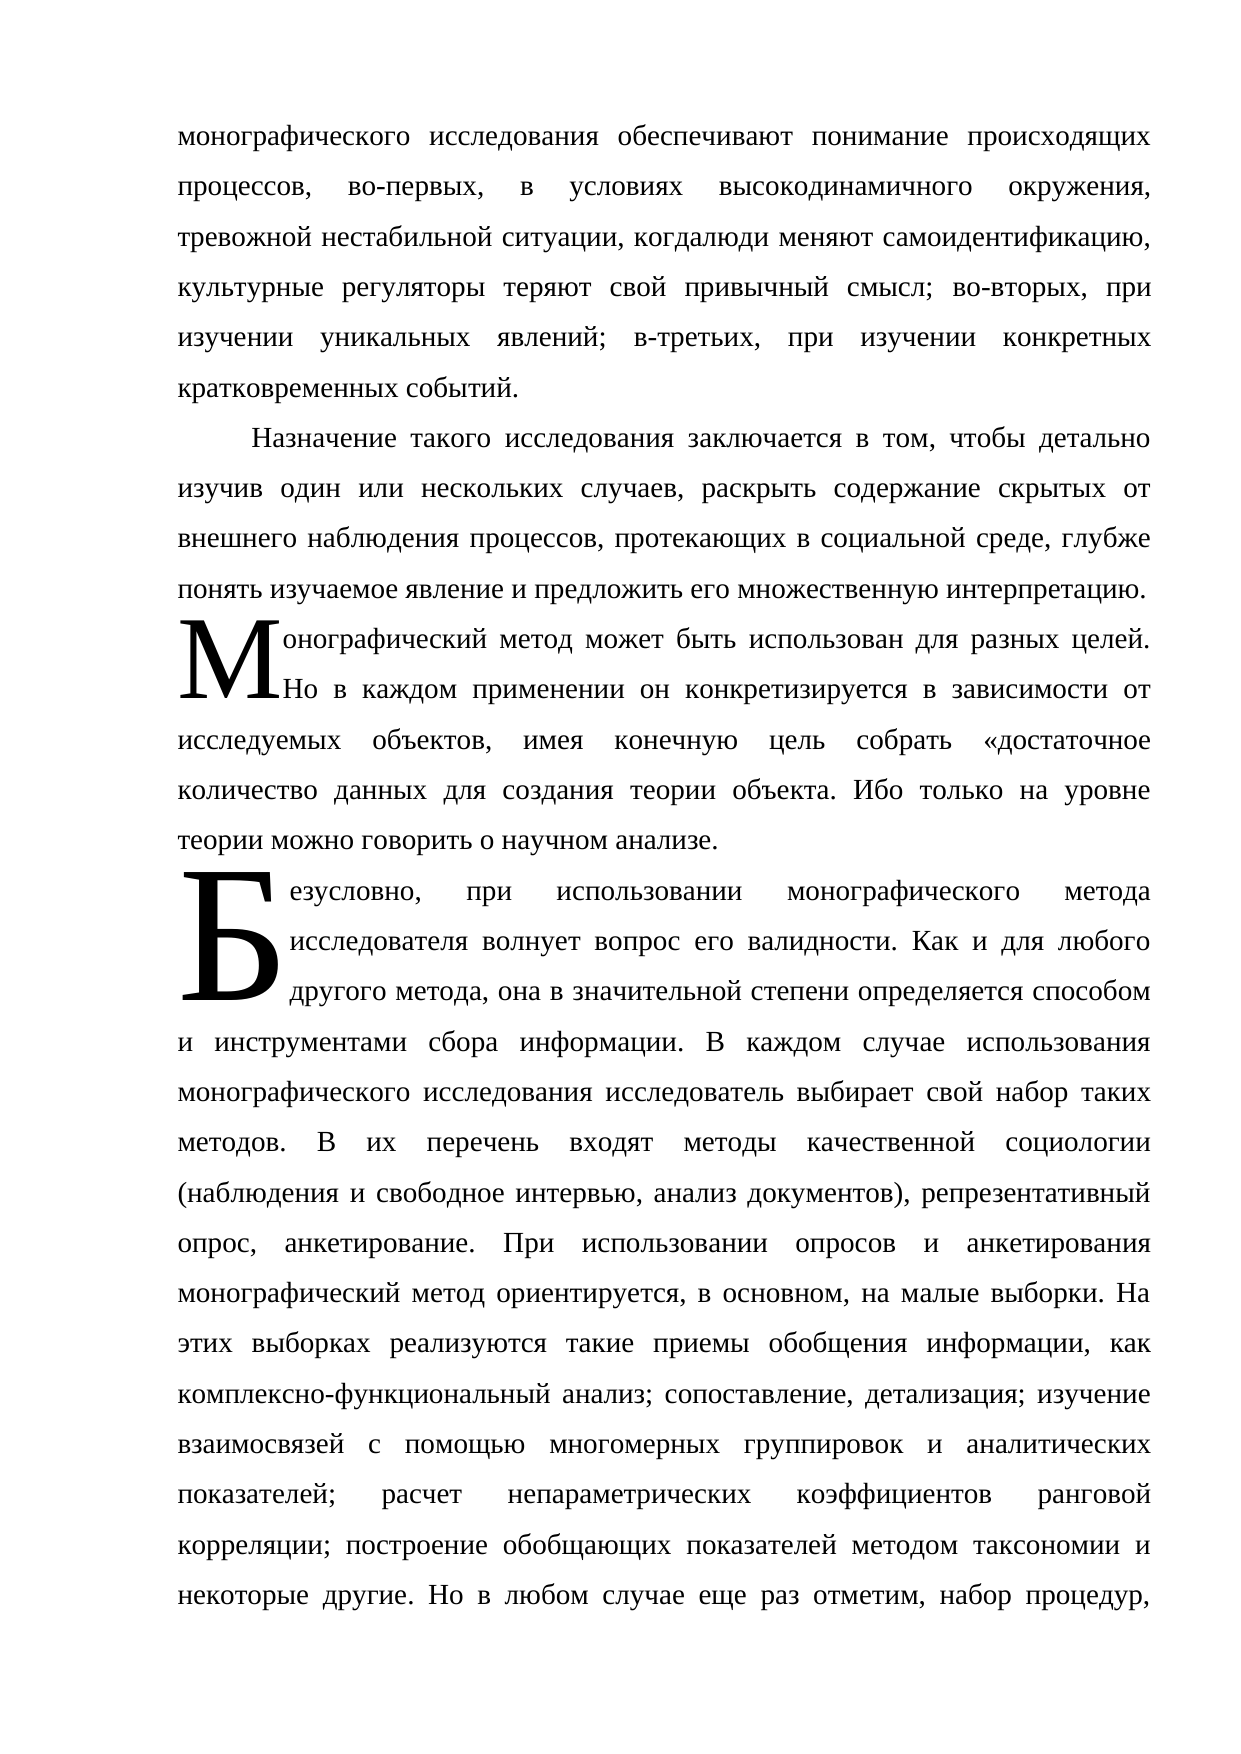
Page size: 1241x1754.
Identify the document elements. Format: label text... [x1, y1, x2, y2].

text онографический метод может быть использован для разных целей. Но в каждом применении он конкретизируется в зависимости от исследуемых объектов, имея конечную цель собрать «достаточное количество данных для создания теории объекта. Ибо только на уровне теории можно говорить о научном анализе. [177, 621, 1152, 856]
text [177, 118, 1152, 403]
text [177, 873, 1152, 1611]
text Назначение такого исследования заключается в том, чтобы детально изучив один или нескольких случаев, раскрыть содержание скрытых от внешнего наблюдения процессов, протекающих в социальной среде, глубже понять изучаемое явление и предложить его множественную интерпретацию. [177, 420, 1152, 604]
